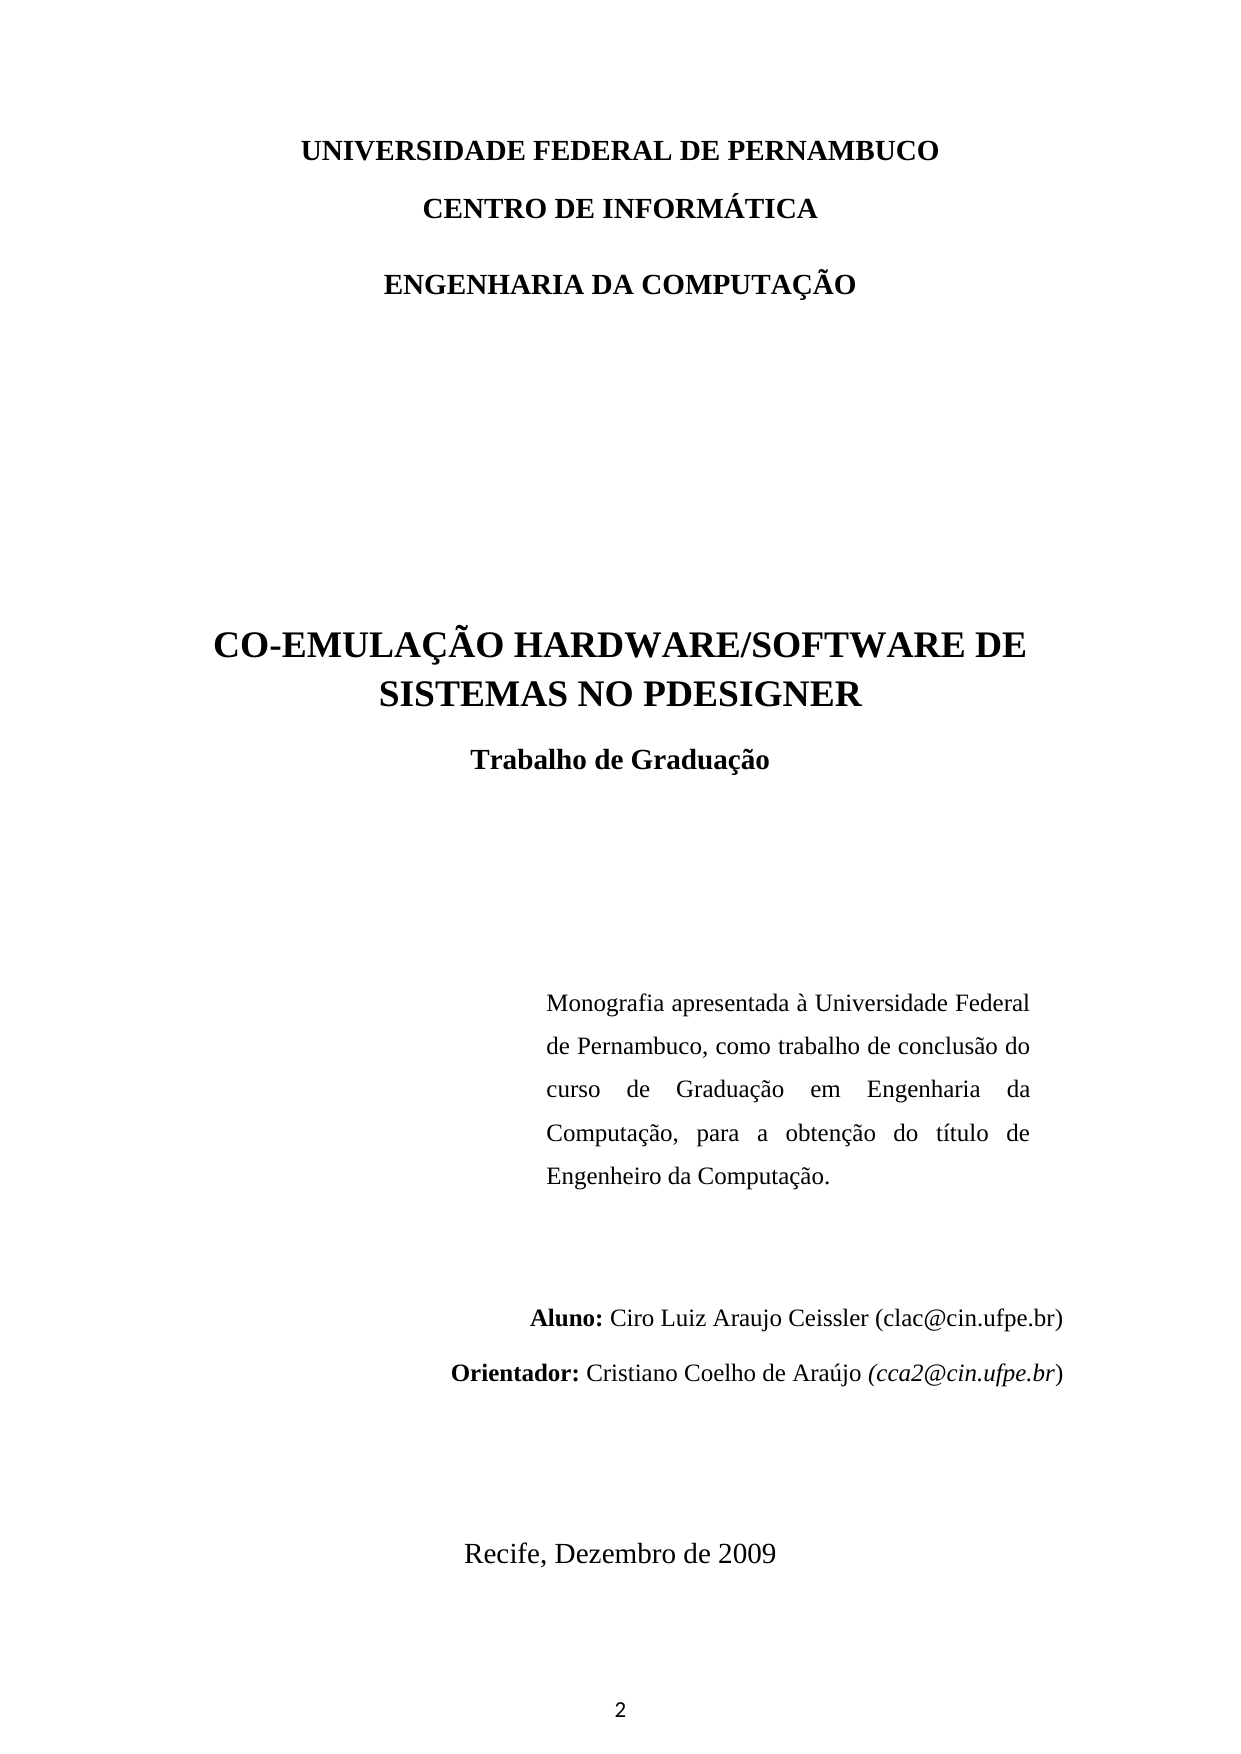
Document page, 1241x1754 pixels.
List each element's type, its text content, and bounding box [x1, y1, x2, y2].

text Aluno: Ciro Luiz Araujo Ceissler (clac@cin.ufpe.br) [177, 1303, 1063, 1332]
text CENTRO DE INFORMÁTICA [177, 191, 1063, 225]
text CO-EMULAÇÃO HARDWARE/SOFTWARE DE SISTEMAS NO PDESIGNER [177, 622, 1063, 715]
text UNIVERSIDADE FEDERAL DE PERNAMBUCO [177, 133, 1063, 166]
text Trabalho de Graduação [177, 742, 1063, 776]
text Orientador: Cristiano Coelho de Araújo (cca2@cin.ufpe.br) [177, 1358, 1063, 1387]
text Recife, Dezembro de 2009 [177, 1536, 1063, 1569]
text ENGENHARIA DA COMPUTAÇÃO [177, 267, 1063, 300]
